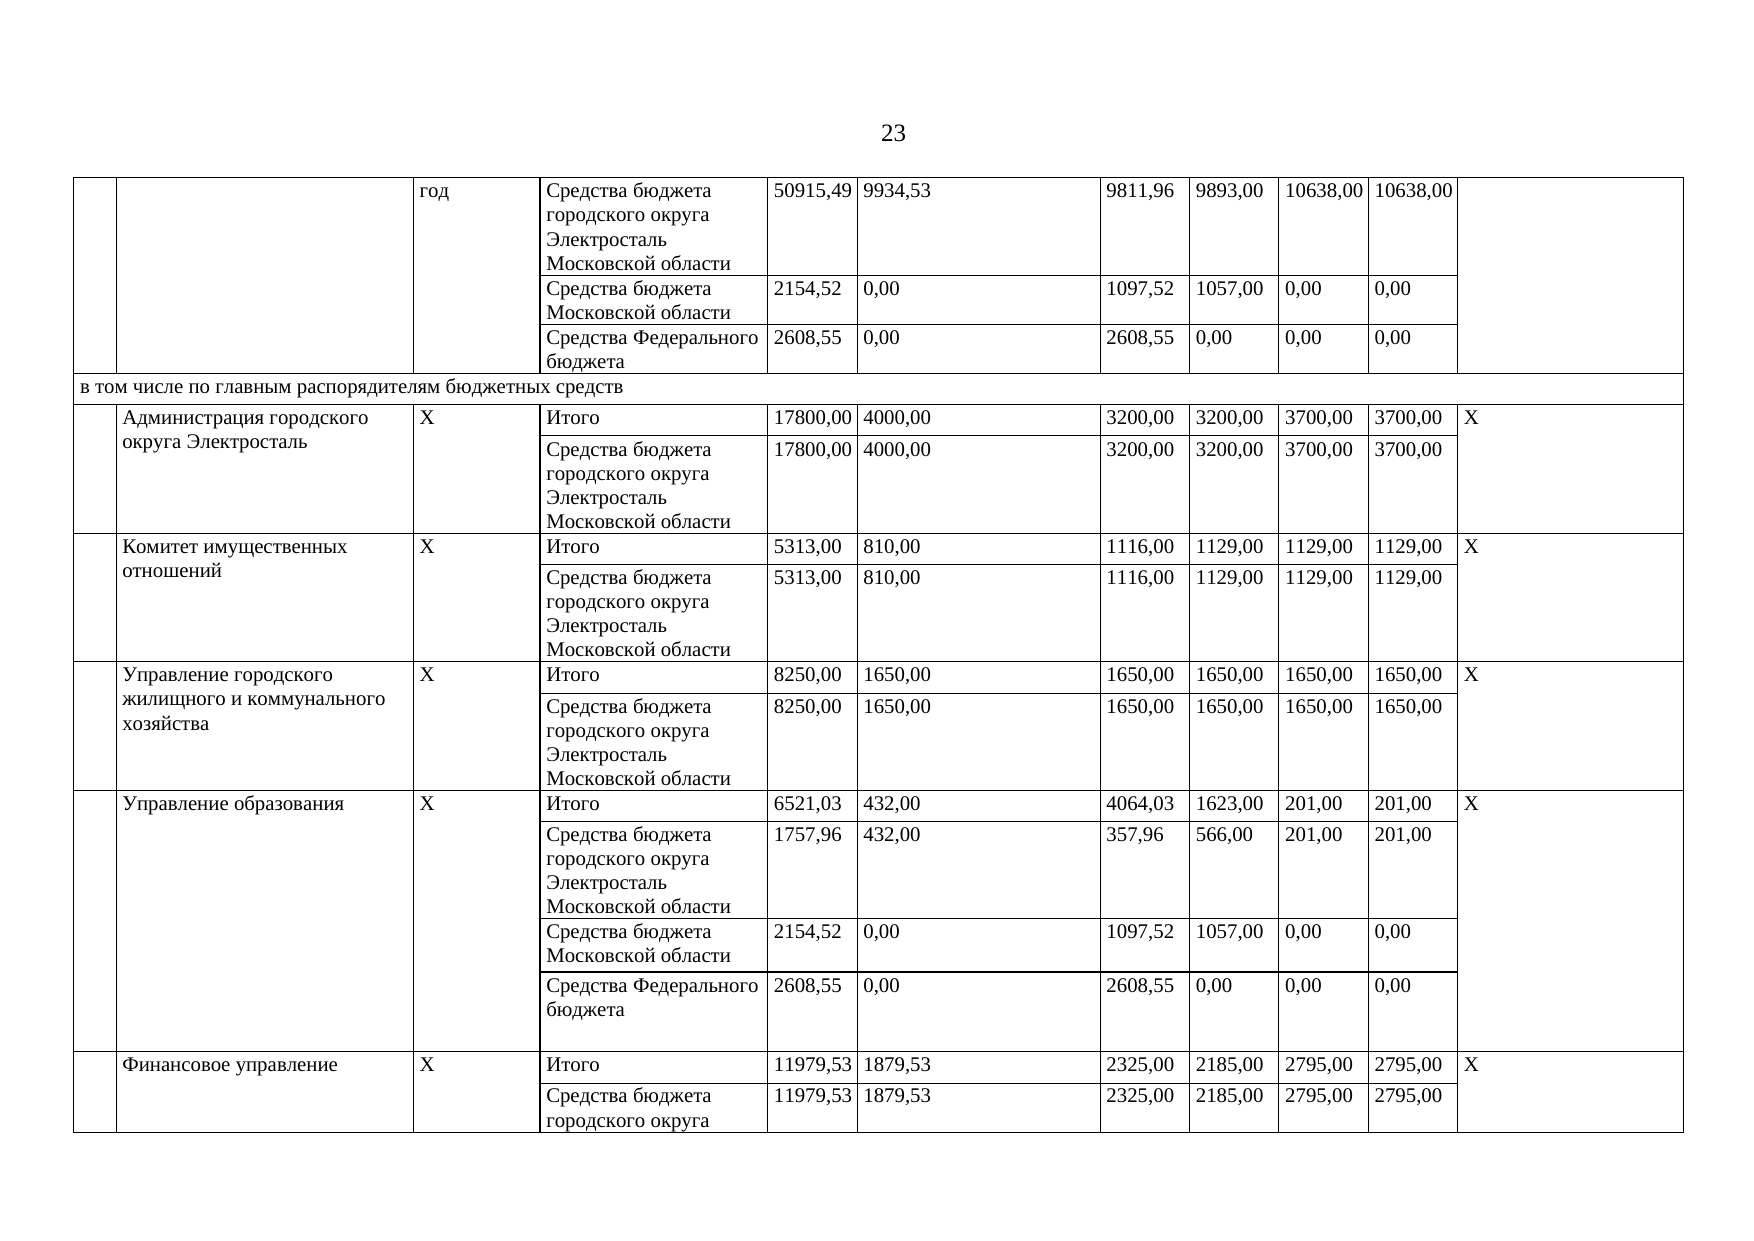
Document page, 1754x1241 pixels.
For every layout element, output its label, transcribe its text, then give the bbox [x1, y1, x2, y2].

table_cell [117, 178, 413, 373]
table_cell Итого [541, 405, 767, 435]
table_cell 1116,00 [1101, 565, 1189, 661]
table_cell 432,00 [858, 791, 1100, 821]
table_cell 2185,00 [1190, 1084, 1278, 1132]
table_cell 1650,00 [1190, 662, 1278, 692]
table_cell 0,00 [1369, 325, 1457, 373]
table_cell 9811,96 [1101, 178, 1189, 274]
table_cell 1129,00 [1279, 534, 1368, 564]
table_cell 3200,00 [1190, 405, 1278, 435]
table_cell Итого [541, 662, 767, 692]
table_cell 4064,03 [1101, 791, 1189, 821]
table_cell 2325,00 [1101, 1084, 1189, 1132]
table_cell 201,00 [1369, 791, 1457, 821]
table_cell 3200,00 [1101, 405, 1189, 435]
table_cell X [414, 662, 539, 790]
table_cell Х [1458, 178, 1683, 373]
table_cell 2795,00 [1279, 1084, 1368, 1132]
table_cell 1650,00 [1279, 694, 1368, 790]
table_cell 2608,55 [1101, 325, 1189, 373]
table_cell 810,00 [858, 565, 1100, 661]
table_cell 1129,00 [1369, 534, 1457, 564]
table_cell 1129,00 [1190, 534, 1278, 564]
table_cell Итого [541, 791, 767, 821]
table_cell 17800,00 [768, 405, 857, 435]
table_cell Итого [541, 534, 767, 564]
table_cell X [414, 791, 539, 1051]
table_cell Средства бюджета городского округа Электросталь Московской области [541, 436, 767, 533]
table_cell 0,00 [1279, 325, 1368, 373]
table_cell 1116,00 [1101, 534, 1189, 564]
table_cell X [414, 1052, 539, 1132]
table_cell 3700,00 [1369, 405, 1457, 435]
table_cell 0,00 [1190, 325, 1278, 373]
table_cell 1650,00 [1369, 662, 1457, 692]
table_cell Средства бюджета городского округа Электросталь Московской области [541, 694, 767, 790]
table_cell Средства Федерального бюджета [541, 325, 767, 373]
table_cell 5313,00 [768, 534, 857, 564]
table_cell 1129,00 [1190, 565, 1278, 661]
table_cell 1057,00 [1190, 919, 1278, 971]
table_cell 1650,00 [1101, 694, 1189, 790]
table_cell 1879,53 [858, 1052, 1100, 1082]
table_cell 2154,52 [768, 276, 857, 324]
table_cell 0,00 [1369, 276, 1457, 324]
table_cell 2795,00 [1369, 1052, 1457, 1082]
table_cell 1650,00 [1101, 662, 1189, 692]
table_cell Комитет имущественных отношений [117, 534, 413, 661]
table_cell 11979,53 [768, 1084, 857, 1132]
table_cell 2023-2027 год [414, 178, 539, 373]
table_cell в том числе по главным распорядителям бюджетных средств [74, 374, 1683, 404]
table_cell X [1458, 662, 1683, 790]
table_cell 9893,00 [1190, 178, 1278, 274]
table_cell 2608,55 [768, 973, 857, 1051]
table_cell 50915,49 [768, 178, 857, 274]
table_cell 11979,53 [768, 1052, 857, 1082]
table_cell [74, 1052, 116, 1132]
table_cell [74, 534, 116, 661]
table_cell 201,00 [1279, 822, 1368, 918]
table_cell 3700,00 [1369, 436, 1457, 533]
table_cell 3700,00 [1279, 436, 1368, 533]
table_cell 1097,52 [1101, 276, 1189, 324]
table_cell Средства бюджета городского округа Электросталь Московской области [541, 565, 767, 661]
table_cell 10638,00 [1369, 178, 1457, 274]
table_cell 432,00 [858, 822, 1100, 918]
table_cell 0,00 [1279, 276, 1368, 324]
table_cell [74, 662, 116, 790]
table_cell 6521,03 [768, 791, 857, 821]
table_cell Средства Федерального бюджета [541, 973, 767, 1051]
table_cell 201,00 [1369, 822, 1457, 918]
table_cell Средства бюджета городского округа Электросталь Московской области [541, 822, 767, 918]
table_cell 810,00 [858, 534, 1100, 564]
table_cell Средства бюджета городского округа Электросталь Московской области [541, 178, 767, 274]
table_cell 0,00 [1279, 973, 1368, 1051]
table_cell 2608,55 [1101, 973, 1189, 1051]
table_cell 3200,00 [1190, 436, 1278, 533]
table_cell 2795,00 [1279, 1052, 1368, 1082]
table_cell 0,00 [858, 276, 1100, 324]
table_cell [74, 178, 116, 373]
table_cell 1129,00 [1279, 565, 1368, 661]
table_cell 2795,00 [1369, 1084, 1457, 1132]
table_cell X [1458, 791, 1683, 1051]
table_cell 5313,00 [768, 565, 857, 661]
table_cell Управление городского жилищного и коммунального хозяйства [117, 662, 413, 790]
table_cell Итого [541, 1052, 767, 1082]
table_cell 1097,52 [1101, 919, 1189, 971]
table_cell 201,00 [1279, 791, 1368, 821]
table_cell 2325,00 [1101, 1052, 1189, 1082]
table_cell X [414, 534, 539, 661]
table_cell 566,00 [1190, 822, 1278, 918]
table_cell 0,00 [1369, 973, 1457, 1051]
table_cell 0,00 [858, 973, 1100, 1051]
table_cell Средства бюджета Московской области [541, 276, 767, 324]
table_cell X [1458, 534, 1683, 661]
table_cell 1650,00 [858, 694, 1100, 790]
table_cell 1129,00 [1369, 565, 1457, 661]
table_cell Средства бюджета Московской области [541, 919, 767, 971]
table_cell 0,00 [858, 325, 1100, 373]
table_cell Финансовое управление [117, 1052, 413, 1132]
table_cell 3200,00 [1101, 436, 1189, 533]
table_cell 1650,00 [1190, 694, 1278, 790]
table_cell Администрация городского округа Электросталь [117, 405, 413, 533]
table_cell 4000,00 [858, 436, 1100, 533]
table_cell 1650,00 [1279, 662, 1368, 692]
table_cell 8250,00 [768, 694, 857, 790]
table_cell 2154,52 [768, 919, 857, 971]
table_cell 1879,53 [858, 1084, 1100, 1132]
table_cell Управление образования [117, 791, 413, 1051]
table_cell 0,00 [1279, 919, 1368, 971]
table_cell 0,00 [1190, 973, 1278, 1051]
table_cell 2185,00 [1190, 1052, 1278, 1082]
table_cell X [414, 405, 539, 533]
table_cell 9934,53 [858, 178, 1100, 274]
table_cell 4000,00 [858, 405, 1100, 435]
table_cell 3700,00 [1279, 405, 1368, 435]
table_cell 8250,00 [768, 662, 857, 692]
table_cell 0,00 [1369, 919, 1457, 971]
table_cell 1650,00 [1369, 694, 1457, 790]
table_cell 1650,00 [858, 662, 1100, 692]
table_cell [74, 405, 116, 533]
table_cell X [1458, 1052, 1683, 1132]
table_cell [541, 1084, 767, 1132]
table_cell 2608,55 [768, 325, 857, 373]
table_cell [74, 791, 116, 1051]
table_cell X [1458, 405, 1683, 533]
table_cell 10638,00 [1279, 178, 1368, 274]
table_cell 0,00 [858, 919, 1100, 971]
table_cell 1057,00 [1190, 276, 1278, 324]
table_cell 357,96 [1101, 822, 1189, 918]
table_cell 1623,00 [1190, 791, 1278, 821]
table_cell 1757,96 [768, 822, 857, 918]
table_cell 17800,00 [768, 436, 857, 533]
